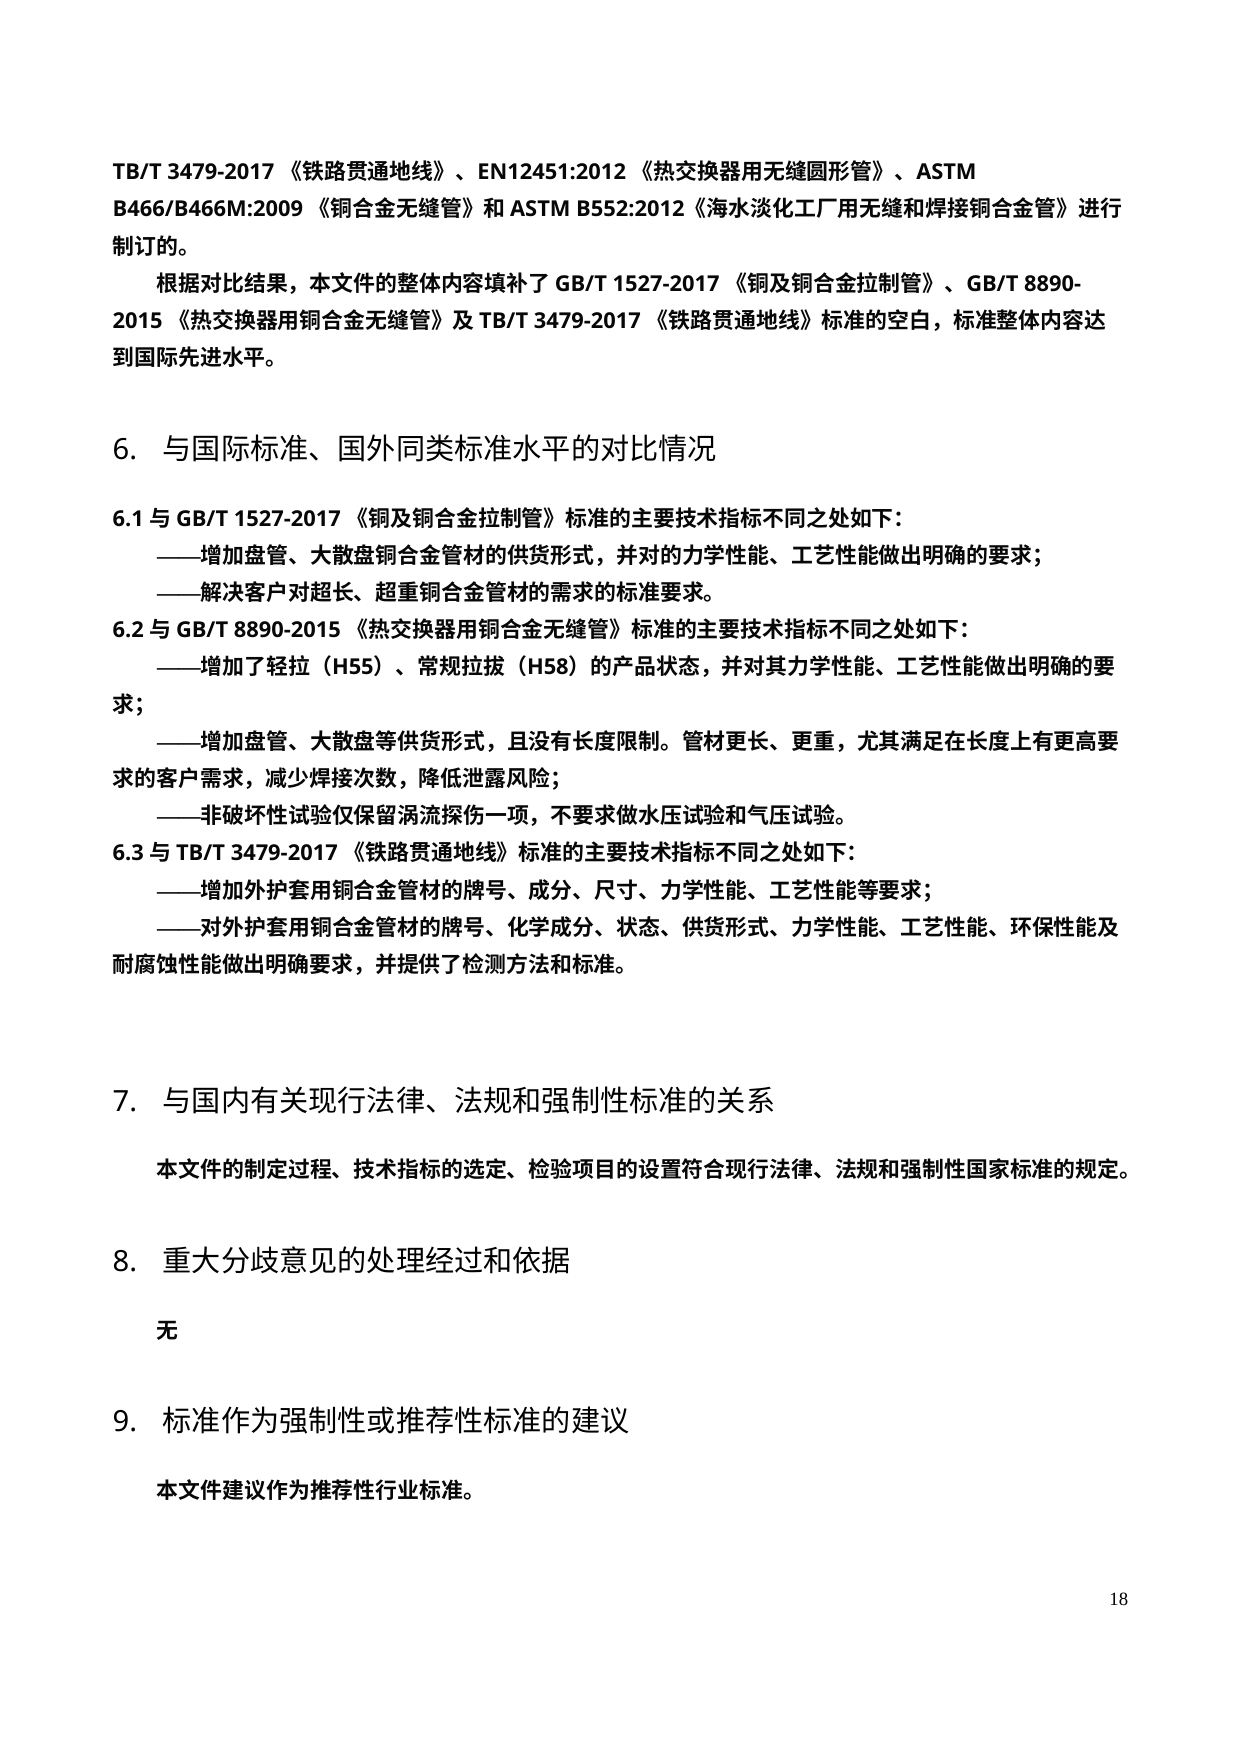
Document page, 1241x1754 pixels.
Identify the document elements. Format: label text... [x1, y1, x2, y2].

subtitle ——非破坏性试验仅保留涡流探伤一项，不要求做水压试验和气压试验。 [112, 798, 1128, 830]
subtitle 无 [112, 1312, 1128, 1345]
subtitle 根据对比结果，本文件的整体内容填补了GB/T 1527-2017 《铜及铜合金拉制管》、GB/T 8890-2015 《热交换器用铜合金无缝管》及TB/T 3479-2017 《铁路贯通地线》标准的空白，标准整体内容达到国际先进水平。 [112, 265, 1128, 372]
subtitle ——增加盘管、大散盘等供货形式，且没有长度限制。管材更长、更重，尤其满足在长度上有更高要求的客户需求，减少焊接次数，降低泄露风险； [112, 723, 1128, 793]
subtitle ——解决客户对超长、超重铜合金管材的需求的标准要求。 [112, 574, 1128, 607]
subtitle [112, 154, 1128, 261]
subtitle ——增加盘管、大散盘铜合金管材的供货形式，并对的力学性能、工艺性能做出明确的要求； [112, 537, 1128, 570]
subtitle 6.2 与GB/T 8890-2015 《热交换器用铜合金无缝管》标准的主要技术指标不同之处如下： [112, 612, 1128, 644]
list 标准作为强制性或推荐性标准的建议 [112, 1386, 1128, 1451]
subtitle ——增加了轻拉（H55）、常规拉拔（H58）的产品状态，并对其力学性能、工艺性能做出明确的要求； [112, 649, 1128, 719]
subtitle ——增加外护套用铜合金管材的牌号、成分、尺寸、力学性能、工艺性能等要求； [112, 872, 1128, 905]
subtitle 6.3 与TB/T 3479-2017 《铁路贯通地线》标准的主要技术指标不同之处如下： [112, 835, 1128, 868]
list 重大分歧意见的处理经过和依据 [112, 1226, 1128, 1291]
subtitle 6.1 与GB/T 1527-2017 《铜及铜合金拉制管》标准的主要技术指标不同之处如下： [112, 500, 1128, 533]
subtitle 本文件建议作为推荐性行业标准。 [112, 1472, 1128, 1505]
list 与国际标准、国外同类标准水平的对比情况 [112, 414, 1128, 479]
list 与国内有关现行法律、法规和强制性标准的关系 [112, 1066, 1128, 1131]
subtitle 本文件的制定过程、技术指标的选定、检验项目的设置符合现行法律、法规和强制性国家标准的规定。 [112, 1152, 1128, 1184]
subtitle ——对外护套用铜合金管材的牌号、化学成分、状态、供货形式、力学性能、工艺性能、环保性能及耐腐蚀性能做出明确要求，并提供了检测方法和标准。 [112, 909, 1128, 979]
